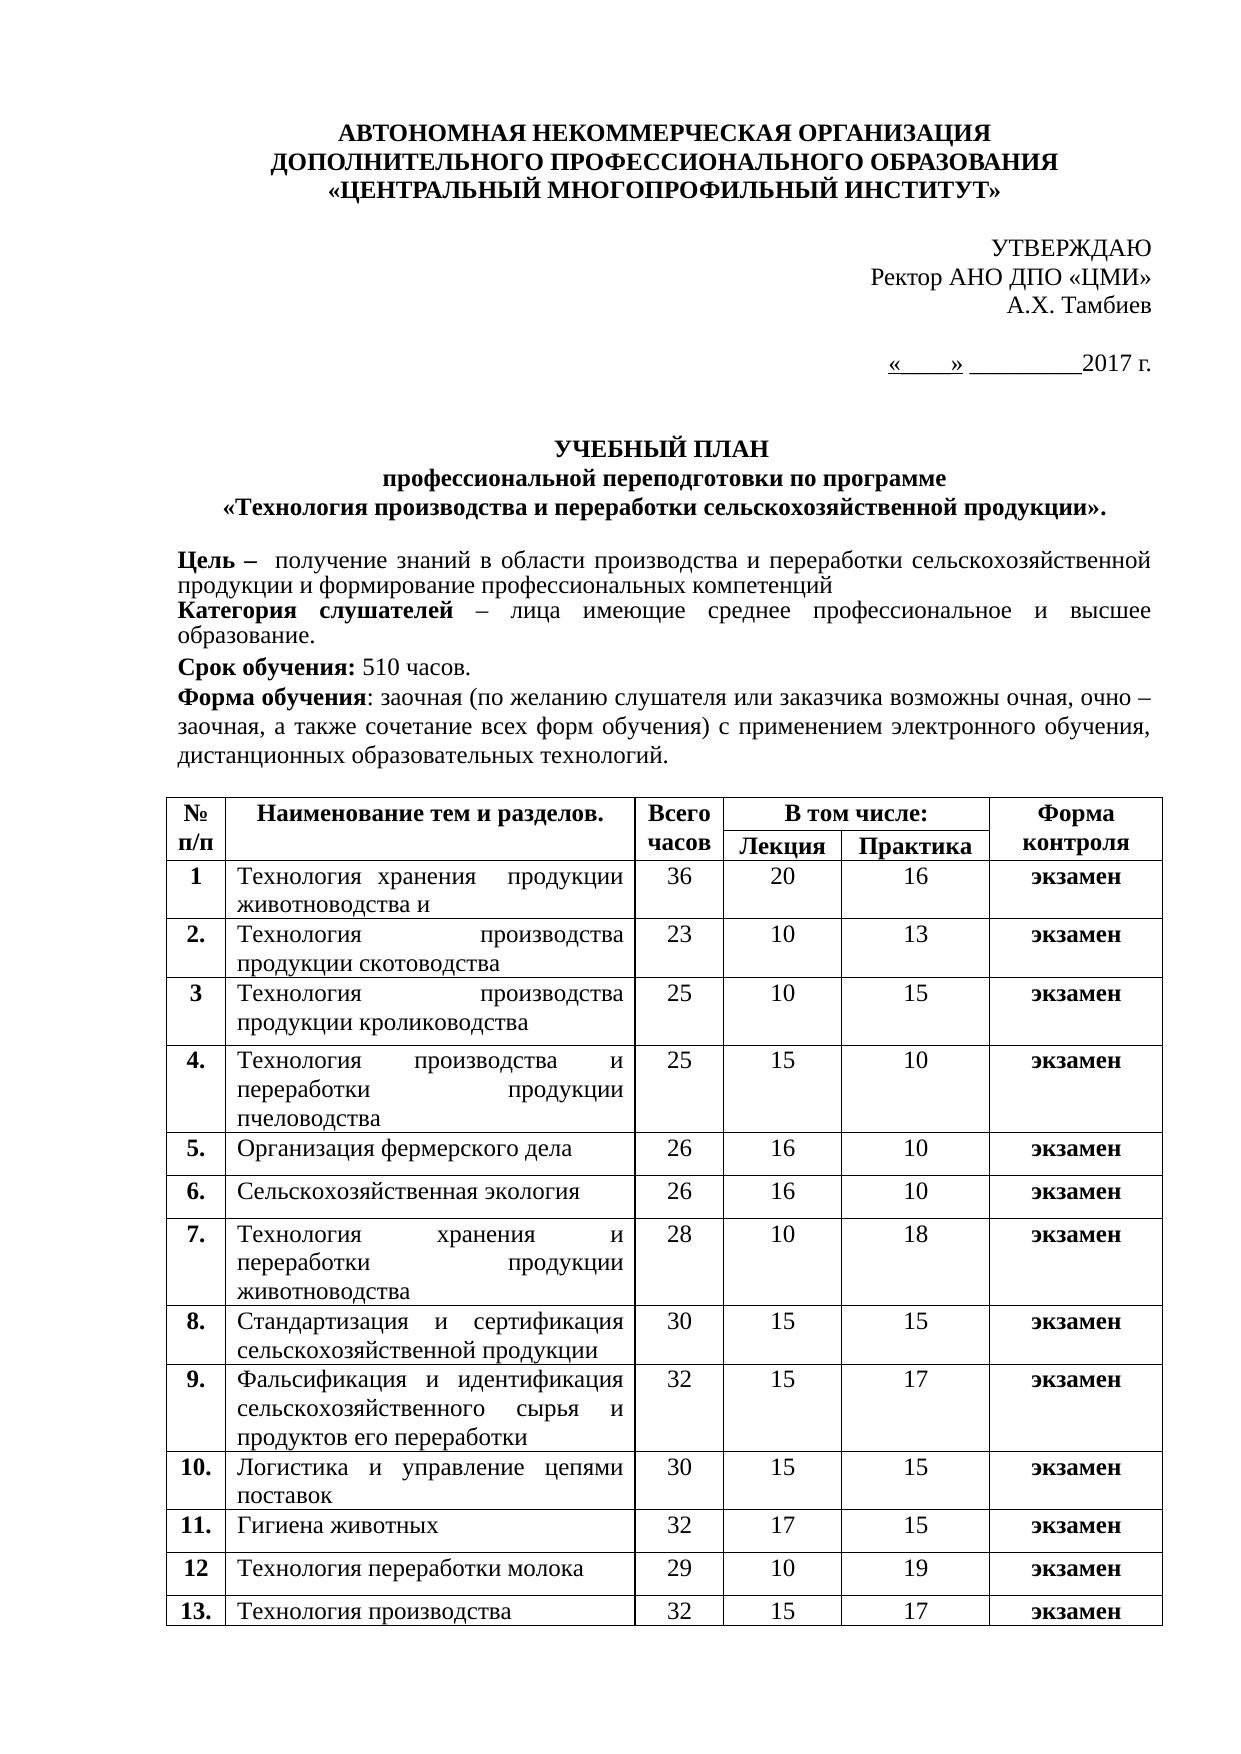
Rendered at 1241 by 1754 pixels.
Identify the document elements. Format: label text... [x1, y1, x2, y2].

table_header Наименование тем и разделов. [226, 798, 634, 860]
table_cell Логистика и управление цепями поставок [226, 1452, 634, 1509]
table_cell экзамен [990, 1510, 1162, 1552]
table_cell 10 [842, 1176, 989, 1218]
table_cell Фальсификация и идентификация сельскохозяйственного сырья и продуктов его переработки [226, 1365, 634, 1451]
table_cell экзамен [990, 1133, 1162, 1175]
table_cell 15 [724, 1365, 841, 1451]
table_cell Технология переработки молока [226, 1553, 634, 1595]
table_cell экзамен [990, 1219, 1162, 1305]
table_cell 23 [636, 919, 723, 977]
table_cell 10 [724, 978, 841, 1044]
table_cell 15 [842, 1452, 989, 1509]
text «____» _________2017 г. [177, 348, 1152, 377]
table_cell 10 [842, 1133, 989, 1175]
table_cell 5. [167, 1133, 225, 1175]
table_cell 17 [724, 1510, 841, 1552]
table_cell 36 [636, 861, 723, 918]
table_cell 6. [167, 1176, 225, 1218]
table_cell 17 [842, 1596, 989, 1625]
text «ЦЕНТРАЛЬНЫЙ МНОГОПРОФИЛЬНЫЙ ИНСТИТУТ» [177, 176, 1152, 204]
table_cell Стандартизация и сертификация сельскохозяйственной продукции [226, 1306, 634, 1363]
table_cell 10. [167, 1452, 225, 1509]
text Цель – получение знаний в области производства и переработки сельскохозяйственной продукции и формирование профессиональных компетенций [177, 549, 1152, 599]
table_cell 26 [636, 1176, 723, 1218]
table_cell 29 [636, 1553, 723, 1595]
table_cell Технология хранения продукции животноводства и [226, 861, 634, 918]
table_cell 1 [167, 861, 225, 918]
table_cell 13. [167, 1596, 225, 1625]
table_cell 4. [167, 1046, 225, 1132]
table_cell 15 [724, 1306, 841, 1363]
table_cell 32 [636, 1596, 723, 1625]
table_cell 15 [842, 1306, 989, 1363]
table_cell 15 [842, 1510, 989, 1552]
table_cell 13 [842, 919, 989, 977]
table_cell 15 [842, 978, 989, 1044]
table_cell Технология производства и переработки продукции пчеловодства [226, 1046, 634, 1132]
table_cell 28 [636, 1219, 723, 1305]
table_cell 30 [636, 1452, 723, 1509]
table_header Форма контроля [990, 798, 1162, 860]
table_cell 9. [167, 1365, 225, 1451]
table_cell 15 [724, 1046, 841, 1132]
table_cell экзамен [990, 1452, 1162, 1509]
table_cell 12 [167, 1553, 225, 1595]
table_cell экзамен [990, 1596, 1162, 1625]
table_cell 19 [842, 1553, 989, 1595]
table_cell 7. [167, 1219, 225, 1305]
text АВТОНОМНАЯ НЕКОММЕРЧЕСКАЯ ОРГАНИЗАЦИЯ [177, 118, 1152, 147]
table_cell 30 [636, 1306, 723, 1363]
text «Технология производства и переработки сельскохозяйственной продукции». [177, 492, 1152, 521]
text Ректор АНО ДПО «ЦМИ» [177, 262, 1152, 291]
table_header Всего часов [636, 798, 723, 860]
table_cell экзамен [990, 1553, 1162, 1595]
table_cell 2. [167, 919, 225, 977]
table_cell 10 [724, 1219, 841, 1305]
table_cell 10 [724, 919, 841, 977]
table_cell 17 [842, 1365, 989, 1451]
table_cell 20 [724, 861, 841, 918]
table_cell 32 [636, 1510, 723, 1552]
table_cell 16 [724, 1176, 841, 1218]
text А.Х. Тамбиев [177, 291, 1152, 319]
table_cell Технология производства продукции кролиководства [226, 978, 634, 1044]
table_cell экзамен [990, 1365, 1162, 1451]
table_cell 8. [167, 1306, 225, 1363]
table_cell 15 [724, 1596, 841, 1625]
text УТВЕРЖДАЮ [177, 233, 1152, 262]
table_cell 11. [167, 1510, 225, 1552]
table_cell 26 [636, 1133, 723, 1175]
table_cell экзамен [990, 1176, 1162, 1218]
text Форма обучения: заочная (по желанию слушателя или заказчика возможны очная, очно – заочная, а также сочетание всех форм обучения) с применением электронного обучения, дистанционных образовательных технологий. [177, 682, 1152, 768]
table_cell 16 [724, 1133, 841, 1175]
table_cell 32 [636, 1365, 723, 1451]
text Срок обучения: 510 часов. [177, 649, 1152, 682]
table_cell экзамен [990, 978, 1162, 1044]
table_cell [226, 1596, 634, 1625]
table_cell Гигиена животных [226, 1510, 634, 1552]
table_cell экзамен [990, 1306, 1162, 1363]
table_cell экзамен [990, 861, 1162, 918]
table_cell 15 [724, 1452, 841, 1509]
text профессиональной переподготовки по программе [177, 463, 1152, 492]
table_cell Лекция [724, 831, 841, 860]
table_header В том числе: [724, 798, 989, 830]
table_cell 25 [636, 1046, 723, 1132]
table_header № п/п [167, 798, 225, 860]
table_cell 10 [724, 1553, 841, 1595]
table_cell Сельскохозяйственная экология [226, 1176, 634, 1218]
table_cell 10 [842, 1046, 989, 1132]
table_cell 18 [842, 1219, 989, 1305]
table_cell Технология хранения и переработки продукции животноводства [226, 1219, 634, 1305]
text ДОПОЛНИТЕЛЬНОГО ПРОФЕССИОНАЛЬНОГО ОБРАЗОВАНИЯ [177, 147, 1152, 176]
table_cell 3 [167, 978, 225, 1044]
table_cell Практика [842, 831, 989, 860]
text УЧЕБНЫЙ ПЛАН [177, 434, 1152, 463]
table_cell Организация фермерского дела [226, 1133, 634, 1175]
table_cell Технология производства продукции скотоводства [226, 919, 634, 977]
table_cell 16 [842, 861, 989, 918]
table_cell 25 [636, 978, 723, 1044]
table_cell экзамен [990, 919, 1162, 977]
table_cell экзамен [990, 1046, 1162, 1132]
text Категория слушателей – лица имеющие среднее профессиональное и высшее образование. [177, 599, 1152, 649]
